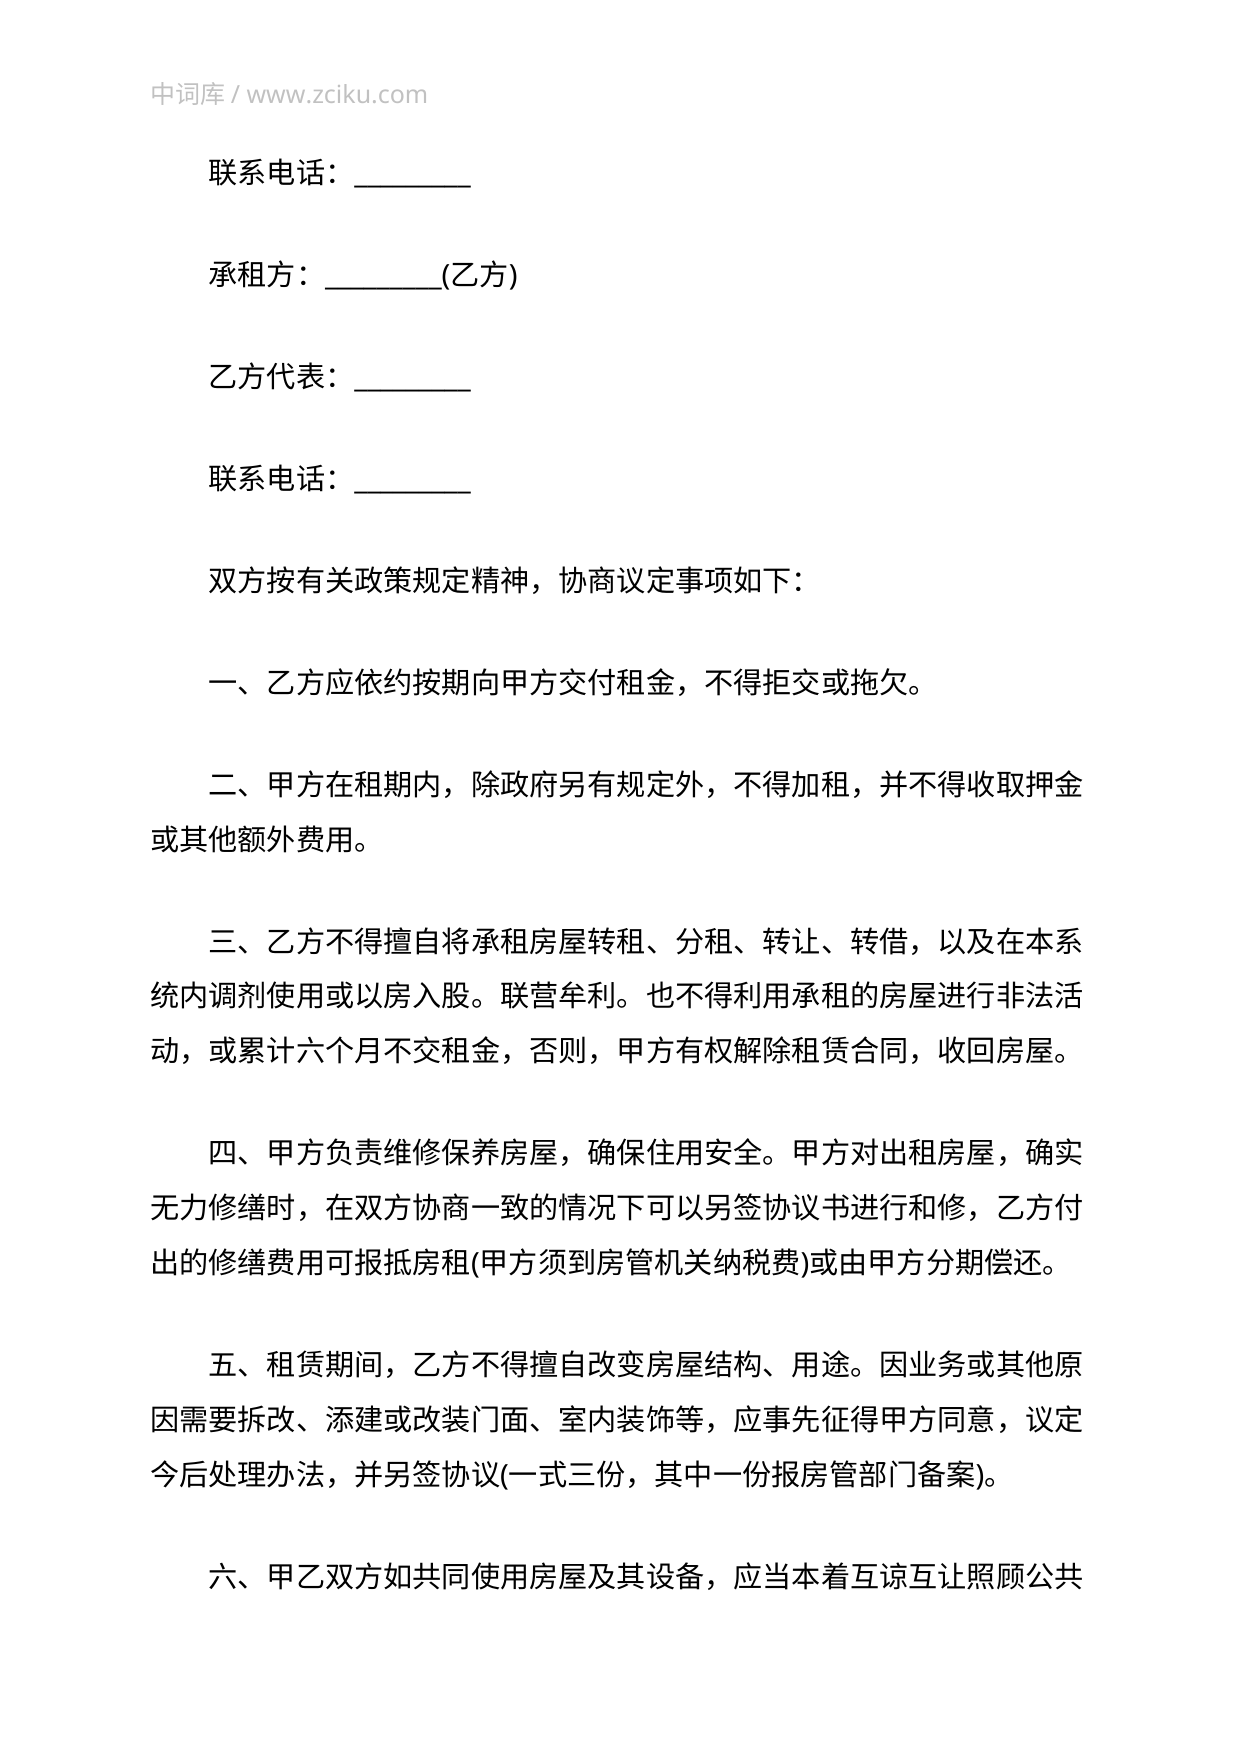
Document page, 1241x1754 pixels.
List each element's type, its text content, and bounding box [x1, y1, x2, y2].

text 三、乙方不得擅自将承租房屋转租、分租、转让、转借，以及在本系统内调剂使用或以房入股。联营牟利。也不得利用承租的房屋进行非法活动，或累计六个月不交租金，否则，甲方有权解除租赁合同，收回房屋。 [150, 918, 1090, 1070]
text 乙方代表：_________ [150, 354, 1090, 396]
text 承租方：_________(乙方) [150, 252, 1090, 294]
text 联系电话：_________ [150, 150, 1090, 192]
text 五、租赁期间，乙方不得擅自改变房屋结构、用途。因业务或其他原因需要拆改、添建或改装门面、室内装饰等，应事先征得甲方同意，议定今后处理办法，并另签协议(一式三份，其中一份报房管部门备案)。 [150, 1341, 1090, 1494]
text 联系电话：_________ [150, 456, 1090, 498]
text 四、甲方负责维修保养房屋，确保住用安全。甲方对出租房屋，确实无力修缮时，在双方协商一致的情况下可以另签协议书进行和修，乙方付出的修缮费用可报抵房租(甲方须到房管机关纳税费)或由甲方分期偿还。 [150, 1130, 1090, 1282]
text 一、乙方应依约按期向甲方交付租金，不得拒交或拖欠。 [150, 660, 1090, 702]
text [150, 1553, 1090, 1596]
text 二、甲方在租期内，除政府另有规定外，不得加租，并不得收取押金或其他额外费用。 [150, 761, 1090, 859]
text 双方按有关政策规定精神，协商议定事项如下： [150, 558, 1090, 600]
